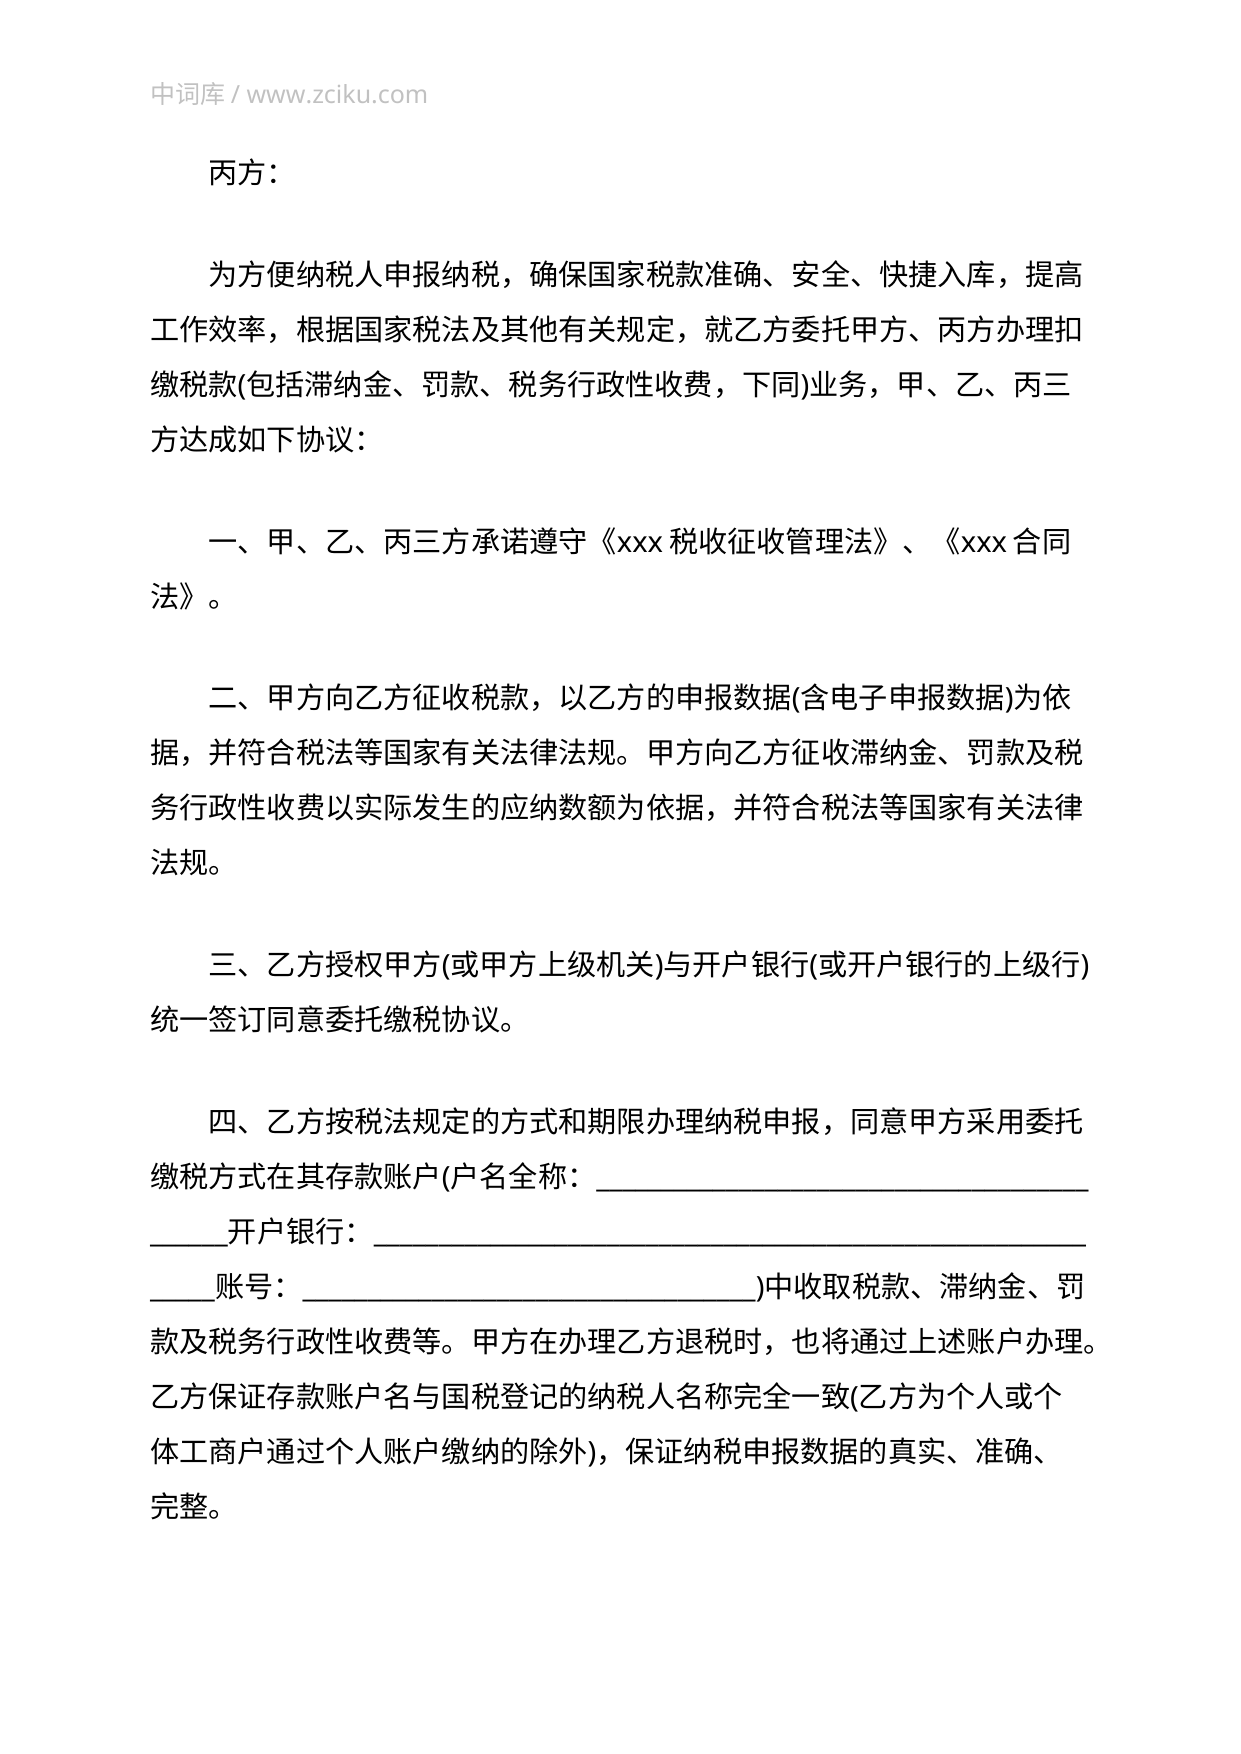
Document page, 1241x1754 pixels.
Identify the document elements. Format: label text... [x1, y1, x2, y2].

text 二、甲方向乙方征收税款，以乙方的申报数据(含电子申报数据)为依据，并符合税法等国家有关法律法规。甲方向乙方征收滞纳金、罚款及税务行政性收费以实际发生的应纳数额为依据，并符合税法等国家有关法律法规。 [150, 675, 1090, 882]
text 为方便纳税人申报纳税，确保国家税款准确、安全、快捷入库，提高工作效率，根据国家税法及其他有关规定，就乙方委托甲方、丙方办理扣缴税款(包括滞纳金、罚款、税务行政性收费，下同)业务，甲、乙、丙三方达成如下协议： [150, 252, 1090, 459]
text 丙方： [150, 150, 1090, 192]
text 四、乙方按税法规定的方式和期限办理纳税申报，同意甲方采用委托缴税方式在其存款账户(户名全称：____________________________________________开户银行：____________________________________________________________账号：___________________________________)中收取税款、滞纳金、罚款及税务行政性收费等。甲方在办理乙方退税时，也将通过上述账户办理。乙方保证存款账户名与国税登记的纳税人名称完全一致(乙方为个人或个体工商户通过个人账户缴纳的除外)，保证纳税申报数据的真实、准确、完整。 [150, 1098, 1090, 1526]
text 三、乙方授权甲方(或甲方上级机关)与开户银行(或开户银行的上级行)统一签订同意委托缴税协议。 [150, 942, 1090, 1039]
text 一、甲、乙、丙三方承诺遵守《xxx税收征收管理法》、《xxx合同法》。 [150, 518, 1090, 616]
